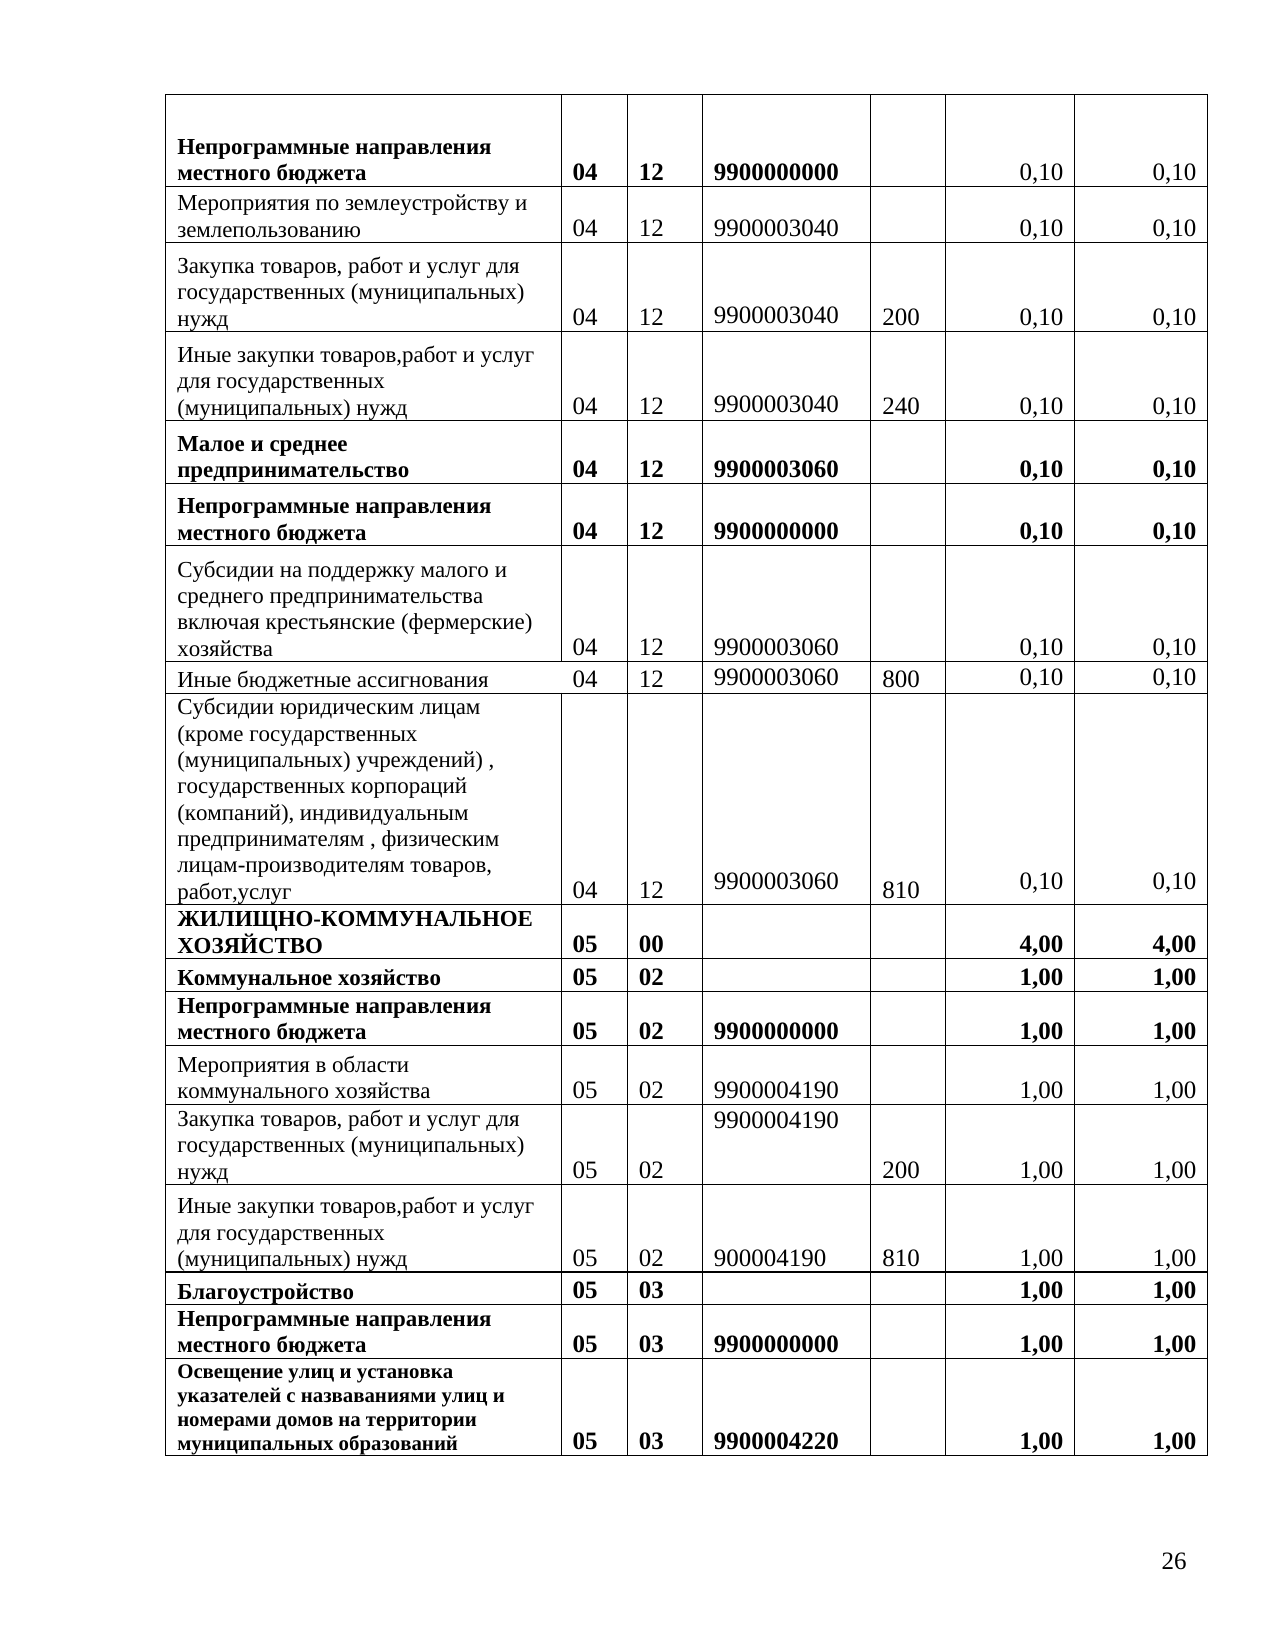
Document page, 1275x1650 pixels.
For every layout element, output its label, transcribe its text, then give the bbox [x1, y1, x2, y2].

table_cell Непрограммные направления местного бюджета [166, 992, 561, 1044]
table_cell [871, 992, 945, 1044]
table_cell 0,10 [1075, 187, 1207, 242]
table_cell 12 [628, 484, 702, 545]
table_cell 0,10 [1075, 662, 1207, 692]
table_cell Малое и среднее предпринимательство [166, 421, 561, 483]
table_cell 1,00 [1075, 959, 1207, 991]
table_cell Иные закупки товаров,работ и услуг для государственных (муниципальных) нужд [166, 332, 561, 420]
table_cell Освещение улиц и установка указателей с назваваниями улиц и номерами домов на территории муниципальных образований [166, 1359, 561, 1455]
table_cell Коммунальное хозяйство [166, 959, 561, 991]
table_cell 02 [628, 959, 702, 991]
table_cell 9900003040 [703, 243, 870, 331]
table_cell 04 [562, 187, 627, 242]
table_cell 03 [628, 1273, 702, 1304]
table_cell 9900003060 [703, 662, 870, 692]
table_cell 0,10 [1075, 546, 1207, 661]
table_cell [871, 1046, 945, 1104]
table_cell 1,00 [946, 1185, 1074, 1271]
table_cell 9900004190 [703, 1105, 870, 1184]
table_cell 200 [871, 243, 945, 331]
table_cell Непрограммные направления местного бюджета [166, 95, 561, 186]
table_cell 0,10 [946, 694, 1074, 904]
table_cell 0,10 [1075, 484, 1207, 545]
table_cell 04 [562, 421, 627, 483]
table_cell 05 [562, 1305, 627, 1358]
table_cell 12 [628, 546, 702, 661]
table_cell 900004190 [703, 1185, 870, 1271]
table_cell 0,10 [946, 546, 1074, 661]
table_cell [871, 484, 945, 545]
table_cell 1,00 [1075, 1185, 1207, 1271]
table_cell 9900000000 [703, 484, 870, 545]
table_cell 800 [871, 662, 945, 692]
table_cell 04 [562, 484, 627, 545]
table_cell 05 [562, 1105, 627, 1184]
table_cell [871, 1273, 945, 1304]
table_cell 04 [562, 694, 627, 904]
table_cell 9900003060 [703, 421, 870, 483]
table_cell 04 [562, 243, 627, 331]
table_cell 1,00 [1075, 992, 1207, 1044]
table_cell 04 [562, 95, 627, 186]
table_cell ЖИЛИЩНО-КОММУНАЛЬНОЕ ХОЗЯЙСТВО [166, 905, 561, 958]
table_cell [871, 546, 945, 661]
table_cell 05 [562, 992, 627, 1044]
table_cell 9900003060 [703, 694, 870, 904]
table_cell 0,10 [1075, 332, 1207, 420]
table_cell [871, 421, 945, 483]
table_cell 12 [628, 421, 702, 483]
table_cell [871, 959, 945, 991]
table_cell 810 [871, 1185, 945, 1271]
table_cell 1,00 [1075, 1359, 1207, 1455]
table_cell [703, 905, 870, 958]
table_cell 9900000000 [703, 95, 870, 186]
table_cell 05 [562, 1046, 627, 1104]
table_cell Мероприятия по землеустройству и землепользованию [166, 187, 561, 242]
table_cell 12 [628, 187, 702, 242]
table_cell Иные закупки товаров,работ и услуг для государственных (муниципальных) нужд [166, 1185, 561, 1271]
table_cell [871, 905, 945, 958]
table_cell Непрограммные направления местного бюджета [166, 1305, 561, 1358]
table_cell 04 [561, 662, 627, 692]
table_cell 0,10 [946, 95, 1074, 186]
table_cell 02 [628, 1046, 702, 1104]
table_cell 1,00 [946, 1046, 1074, 1104]
table_cell [703, 959, 870, 991]
table_cell 1,00 [1075, 1305, 1207, 1358]
table_cell 02 [628, 1185, 702, 1271]
table_cell 9900003040 [703, 187, 870, 242]
table_cell 9900003060 [703, 546, 870, 661]
table_cell 03 [628, 1359, 702, 1455]
table_cell 0,10 [946, 662, 1074, 692]
table_cell 0,10 [1075, 243, 1207, 331]
table_cell 0,10 [1075, 421, 1207, 483]
table_cell 9900003040 [703, 332, 870, 420]
table_cell 0,10 [946, 187, 1074, 242]
table_cell 02 [628, 1105, 702, 1184]
table_cell 12 [628, 694, 702, 904]
table_cell 12 [628, 662, 702, 692]
table_cell [703, 1273, 870, 1304]
table_cell 0,10 [1075, 694, 1207, 904]
table_cell [871, 1359, 945, 1455]
table_cell 05 [562, 1359, 627, 1455]
table_cell Субсидии на поддержку малого и среднего предпринимательства включая крестьянские (фермерские) хозяйства [166, 546, 561, 661]
table_cell Закупка товаров, работ и услуг для государственных (муниципальных) нужд [166, 1105, 561, 1184]
table_cell 4,00 [1075, 905, 1207, 958]
table_cell 04 [562, 546, 627, 661]
table_cell 1,00 [946, 1273, 1074, 1304]
table_cell Мероприятия в области коммунального хозяйства [166, 1046, 561, 1104]
table_cell 9900000000 [703, 1305, 870, 1358]
table_cell 05 [562, 1273, 627, 1304]
table_cell 04 [562, 332, 627, 420]
table_cell Иные бюджетные ассигнования [166, 662, 561, 692]
table_cell 12 [628, 332, 702, 420]
table_cell [871, 187, 945, 242]
table_cell 03 [628, 1305, 702, 1358]
table_cell 0,10 [946, 421, 1074, 483]
table_cell 240 [871, 332, 945, 420]
table_cell Благоустройство [166, 1273, 561, 1304]
table_cell 05 [562, 959, 627, 991]
table_cell 1,00 [946, 992, 1074, 1044]
table_cell 1,00 [1075, 1105, 1207, 1184]
table_cell 810 [871, 694, 945, 904]
table_cell 4,00 [946, 905, 1074, 958]
table_cell 0,10 [946, 243, 1074, 331]
table_cell 00 [628, 905, 702, 958]
table_cell 05 [562, 905, 627, 958]
table_cell 200 [871, 1105, 945, 1184]
table_cell [871, 95, 945, 186]
table_cell 0,10 [1075, 95, 1207, 186]
table_cell 1,00 [946, 1305, 1074, 1358]
table_cell 02 [628, 992, 702, 1044]
table_cell 9900004220 [703, 1359, 870, 1455]
table_cell 0,10 [946, 332, 1074, 420]
table_cell 0,10 [946, 484, 1074, 545]
table_cell 1,00 [1075, 1046, 1207, 1104]
table_cell 1,00 [946, 1105, 1074, 1184]
table_cell 12 [628, 95, 702, 186]
table_cell 05 [562, 1185, 627, 1271]
table_cell [871, 1305, 945, 1358]
table_cell 12 [628, 243, 702, 331]
table_cell 1,00 [946, 959, 1074, 991]
table_cell 1,00 [946, 1359, 1074, 1455]
table_cell Субсидии юридическим лицам (кроме государственных (муниципальных) учреждений) , государственных корпораций (компаний), индивидуальным предпринимателям , физическим лицам-производителям товаров, работ,услуг [166, 694, 561, 904]
table_cell Закупка товаров, работ и услуг для государственных (муниципальных) нужд [166, 243, 561, 331]
table_cell Непрограммные направления местного бюджета [166, 484, 561, 545]
table_cell 1,00 [1075, 1273, 1207, 1304]
table_cell 9900004190 [703, 1046, 870, 1104]
table_cell 9900000000 [703, 992, 870, 1044]
